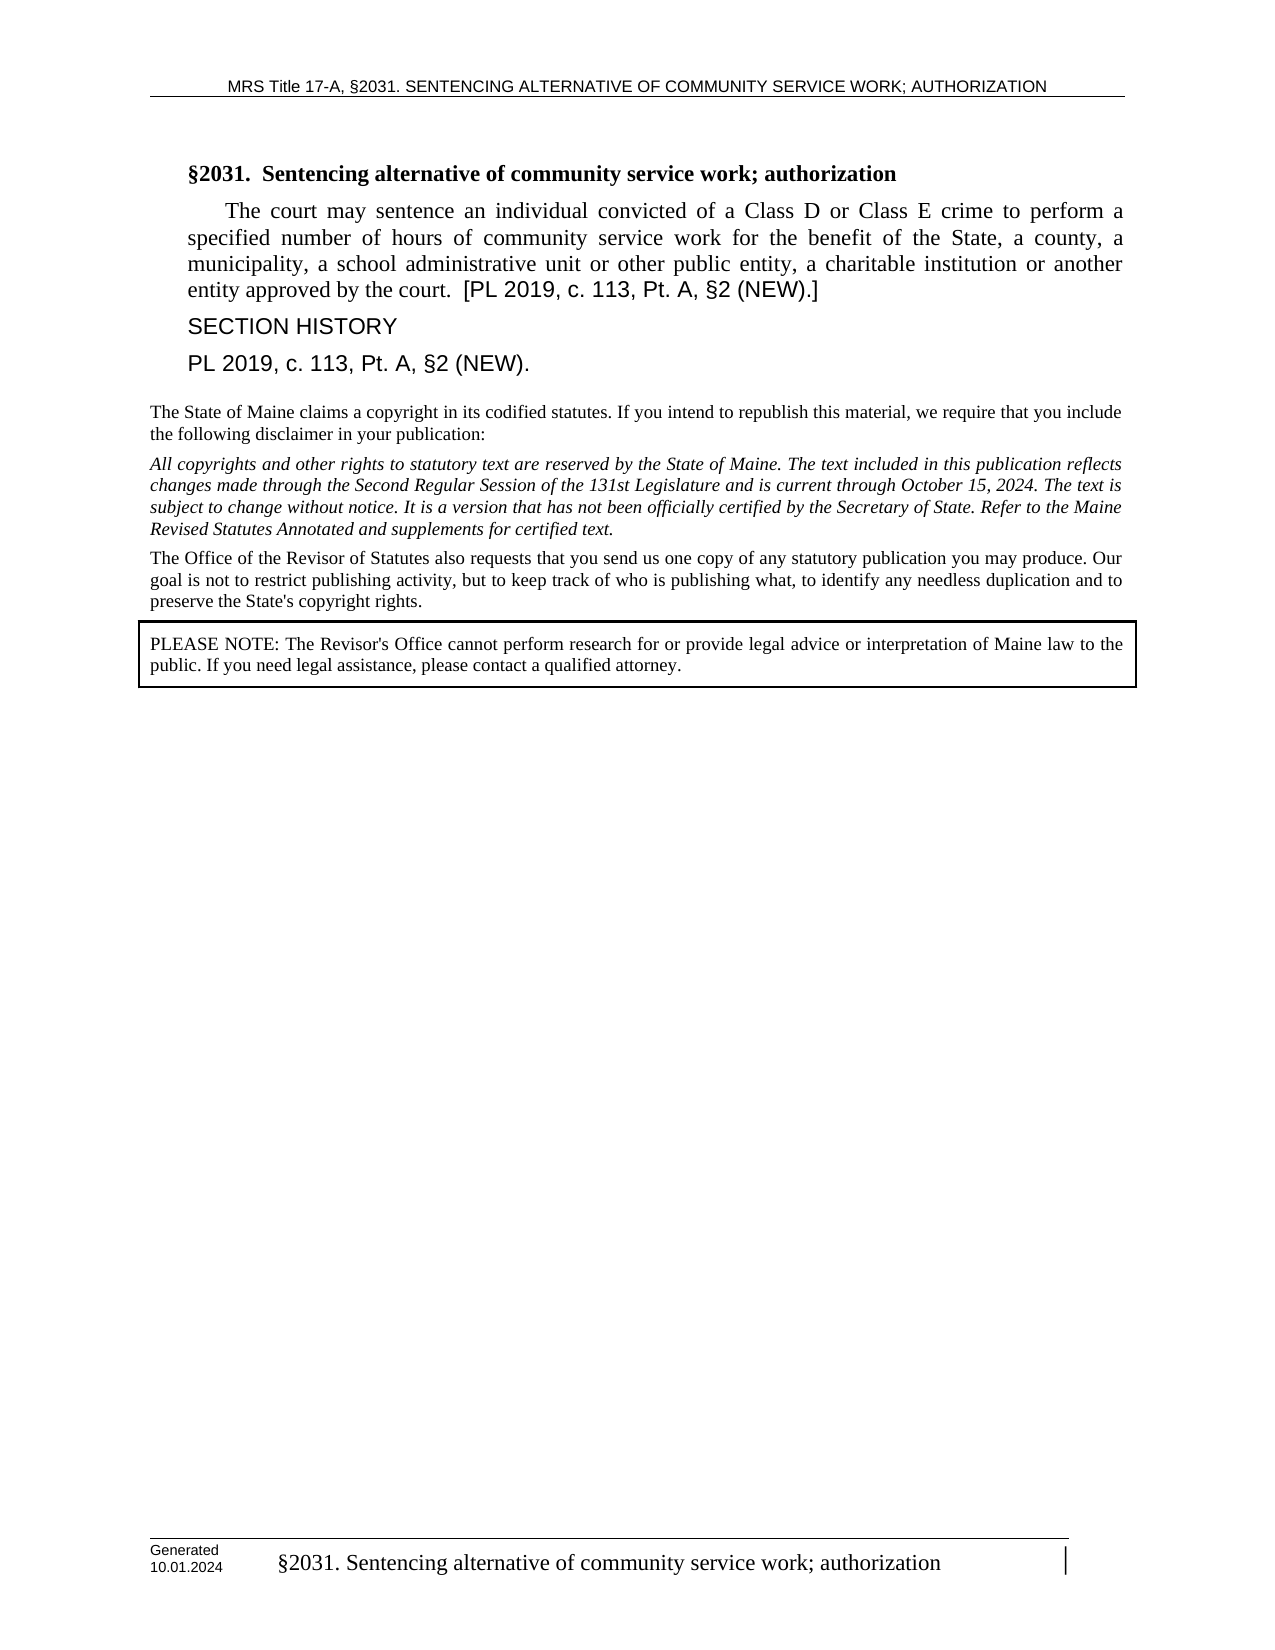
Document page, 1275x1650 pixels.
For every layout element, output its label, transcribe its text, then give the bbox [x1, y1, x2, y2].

text All copyrights and other rights to statutory text are reserved by the State of Maine. The text included in this publication reflects changes made through the Second Regular Session of the 131st Legislature and is current through October 15, 2024 . The text is subject to change without notice. It is a version that has not been officially certified by the Secretary of State. Refer to the Maine Revised Statutes Annotated and supplements for certified text. [150, 453, 1125, 539]
text SECTION HISTORY [187, 313, 1125, 339]
text The court may sentence an individual convicted of a Class D or Class E crime to perform a specified number of hours of community service work for the benefit of the State, a county, a municipality, a school administrative unit or other public entity, a charitable institution or another entity approved by the court. [PL 2019, c. 113, Pt. A, §2 (NEW).] [187, 197, 1125, 303]
text The Office of the Revisor of Statutes also requests that you send us one copy of any statutory publication you may produce. Our goal is not to restrict publishing activity, but to keep track of who is publishing what, to identify any needless duplication and to preserve the State's copyright rights. [150, 547, 1125, 612]
text PL 2019, c. 113, Pt. A, §2 (NEW). [187, 350, 1125, 376]
text PLEASE NOTE: The Revisor's Office cannot perform research for or provide legal advice or interpretation of Maine law to the public. If you need legal assistance, please contact a qualified attorney. [140, 623, 1135, 686]
text §2031. Sentencing alternative of community service work; authorization [187, 160, 1125, 187]
text The State of Maine claims a copyright in its codified statutes. If you intend to republish this material, we require that you include the following disclaimer in your publication: [150, 401, 1125, 444]
